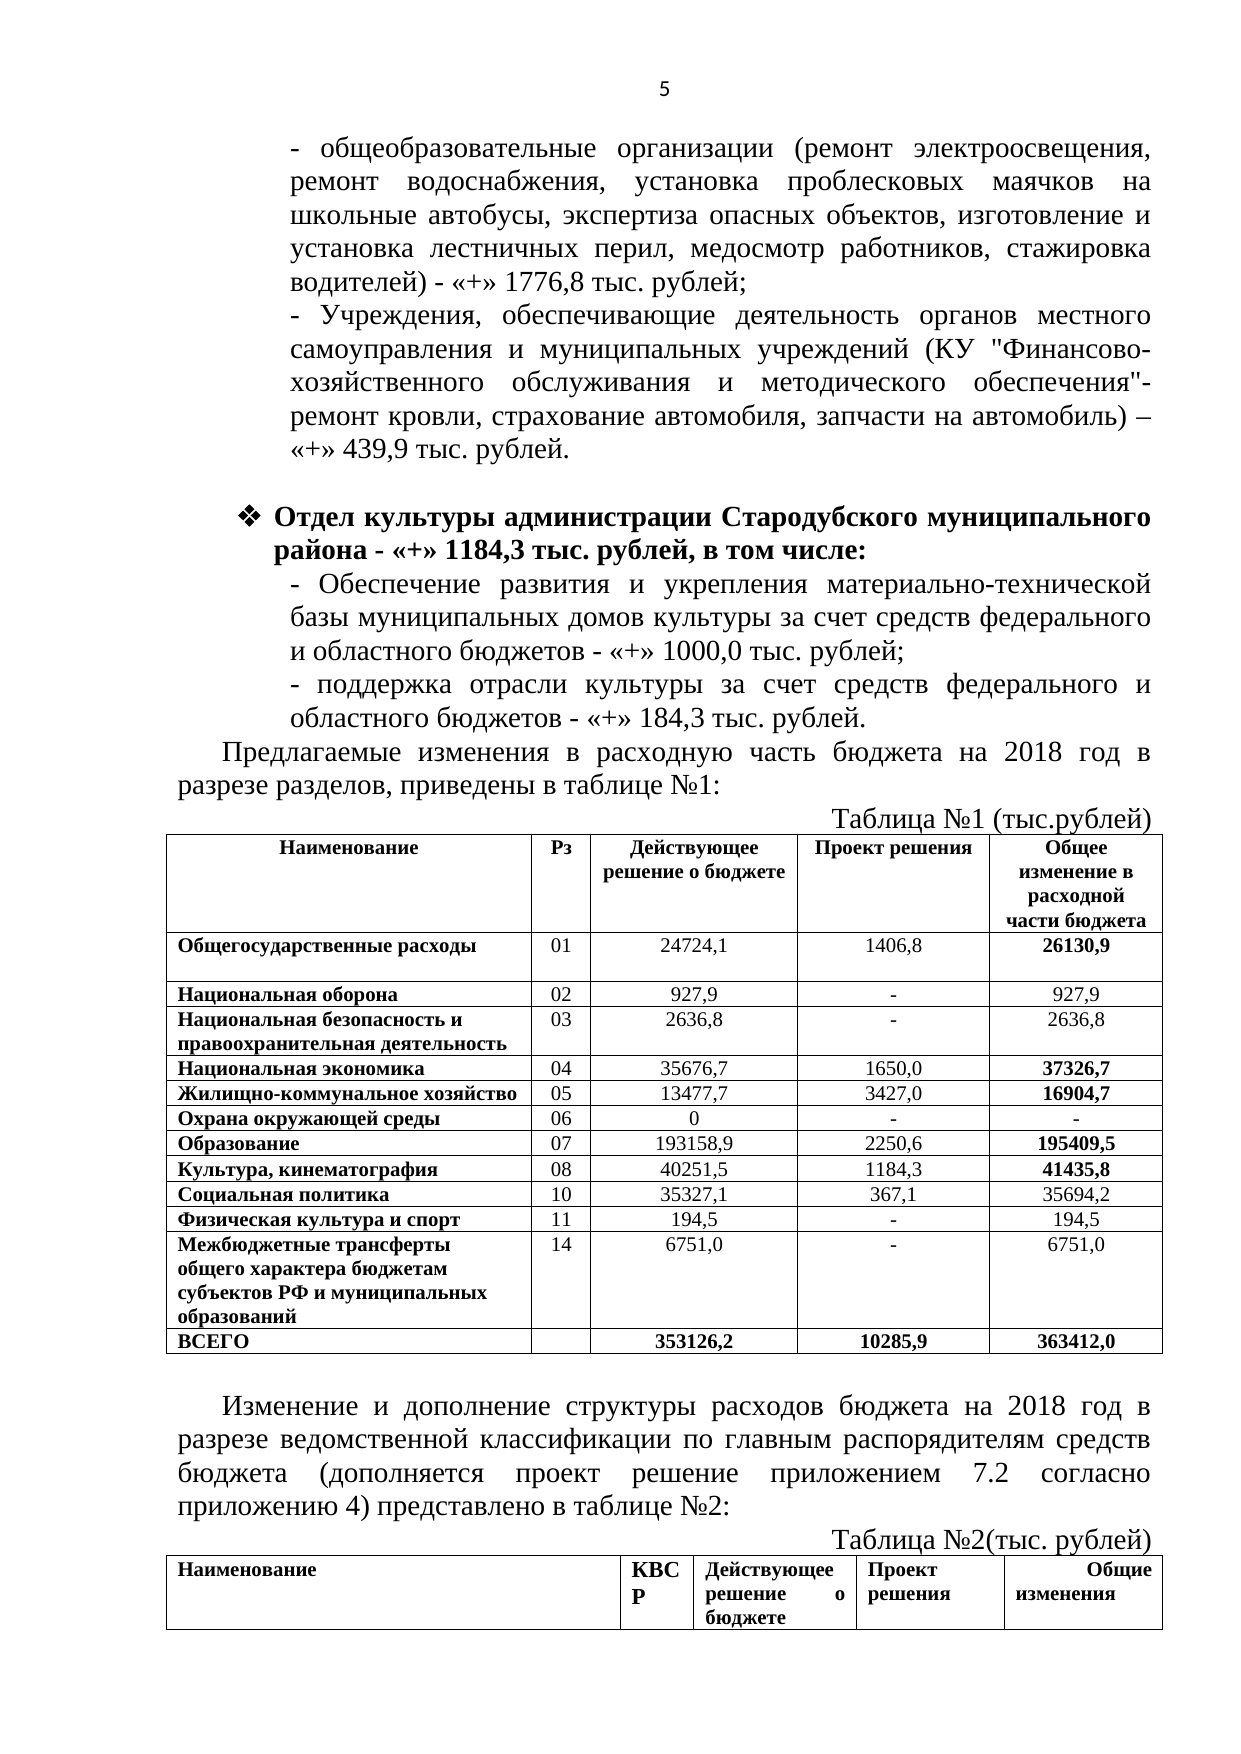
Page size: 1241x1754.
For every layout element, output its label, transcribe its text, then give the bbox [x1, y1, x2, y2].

table_cell Национальная экономика [167, 1056, 531, 1080]
table_cell 193158,9 [591, 1131, 797, 1155]
table_cell ВСЕГО [167, 1329, 531, 1353]
table_header Действующее решение о бюджете [591, 835, 797, 932]
table_cell 11 [532, 1207, 590, 1231]
table_cell [532, 1329, 590, 1353]
text Предлагаемые изменения в расходную часть бюджета на 2018 год в разрезе разделов, приведены в таблице №1: [177, 734, 1152, 801]
table_cell Национальная безопасность и правоохранительная деятельность [167, 1007, 531, 1055]
text Таблица №2(тыс. рублей) [177, 1522, 1152, 1555]
table_cell 35327,1 [591, 1182, 797, 1206]
table_cell 1184,3 [798, 1156, 989, 1181]
table_cell 0 [591, 1106, 797, 1130]
table_header КВСР [621, 1556, 693, 1629]
table_header Наименование [167, 835, 531, 932]
table_cell 927,9 [591, 982, 797, 1006]
table_cell 05 [532, 1081, 590, 1105]
table_cell 08 [532, 1156, 590, 1181]
table_cell Национальная оборона [167, 982, 531, 1006]
table_cell 6751,0 [990, 1232, 1162, 1328]
text - Учреждения, обеспечивающие деятельность органов местного самоуправления и муниципальных учреждений (КУ "Финансово-хозяйственного обслуживания и методического обеспечения"- ремонт кровли, страхование автомобиля, запчасти на автомобиль) – «+» 439,9 тыс. рублей. [290, 297, 1152, 465]
table_cell 10 [532, 1182, 590, 1206]
table_cell 26130,9 [990, 933, 1162, 981]
table_cell 3427,0 [798, 1081, 989, 1105]
table_header Общее изменение в расходной части бюджета [990, 835, 1162, 932]
table_cell 40251,5 [591, 1156, 797, 1181]
table_cell Общегосударственные расходы [167, 933, 531, 981]
table_header Проект решения [798, 835, 989, 932]
table_cell Охрана окружающей среды [167, 1106, 531, 1130]
table_header Проект решения [857, 1556, 1004, 1629]
table_cell 13477,7 [591, 1081, 797, 1105]
table_cell - [798, 1106, 989, 1130]
table_cell - [990, 1106, 1162, 1130]
table_cell 194,5 [990, 1207, 1162, 1231]
table_cell 2636,8 [591, 1007, 797, 1055]
table_cell 07 [532, 1131, 590, 1155]
table_cell Культура, кинематография [167, 1156, 531, 1181]
table_header Общие изменения [1005, 1556, 1162, 1629]
table_cell 194,5 [591, 1207, 797, 1231]
list Отдел культуры администрации Стародубского муниципального района - «+» 1184,3 тыс. рублей, в том числе: [236, 499, 1152, 566]
table_cell Межбюджетные трансферты общего характера бюджетам субъектов РФ и муниципальных образований [167, 1232, 531, 1328]
table_cell 04 [532, 1056, 590, 1080]
table_cell 2636,8 [990, 1007, 1162, 1055]
table_cell 37326,7 [990, 1056, 1162, 1080]
table_cell 2250,6 [798, 1131, 989, 1155]
table_cell - [798, 1232, 989, 1328]
table_cell 06 [532, 1106, 590, 1130]
text Таблица №1 (тыс.рублей) [177, 801, 1152, 834]
table_cell Жилищно-коммунальное хозяйство [167, 1081, 531, 1105]
table_cell - [798, 1207, 989, 1231]
table_cell Физическая культура и спорт [167, 1207, 531, 1231]
table_cell 195409,5 [990, 1131, 1162, 1155]
table_cell 03 [532, 1007, 590, 1055]
table_cell 1650,0 [798, 1056, 989, 1080]
table_cell 02 [532, 982, 590, 1006]
table_cell 16904,7 [990, 1081, 1162, 1105]
table_cell 01 [532, 933, 590, 981]
table_header Наименование [167, 1556, 620, 1629]
table_cell 363412,0 [990, 1329, 1162, 1353]
table_cell 14 [532, 1232, 590, 1328]
table_cell 35694,2 [990, 1182, 1162, 1206]
table_cell 41435,8 [990, 1156, 1162, 1181]
table_cell 927,9 [990, 982, 1162, 1006]
table_cell 24724,1 [591, 933, 797, 981]
table_cell 10285,9 [798, 1329, 989, 1353]
table_cell - [798, 982, 989, 1006]
table_cell Образование [167, 1131, 531, 1155]
table_cell 35676,7 [591, 1056, 797, 1080]
text - Обеспечение развития и укрепления материально-технической базы муниципальных домов культуры за счет средств федерального и областного бюджетов - «+» 1000,0 тыс. рублей; [290, 566, 1152, 667]
table_cell 353126,2 [591, 1329, 797, 1353]
table_header Рз [532, 835, 590, 932]
text Изменение и дополнение структуры расходов бюджета на 2018 год в разрезе ведомственной классификации по главным распорядителям средств бюджета (дополняется проект решение приложением 7.2 согласно приложению 4) представлено в таблице №2: [177, 1388, 1152, 1522]
table_header Действующее решение о бюджете [694, 1556, 856, 1629]
table_cell 367,1 [798, 1182, 989, 1206]
table_cell 6751,0 [591, 1232, 797, 1328]
table_cell 1406,8 [798, 933, 989, 981]
table_cell Социальная политика [167, 1182, 531, 1206]
text - общеобразовательные организации (ремонт электроосвещения, ремонт водоснабжения, установка проблесковых маячков на школьные автобусы, экспертиза опасных объектов, изготовление и установка лестничных перил, медосмотр работников, стажировка водителей) - «+» 1776,8 тыс. рублей; [290, 130, 1152, 297]
text - поддержка отрасли культуры за счет средств федерального и областного бюджетов - «+» 184,3 тыс. рублей. [290, 667, 1152, 734]
table_cell - [798, 1007, 989, 1055]
